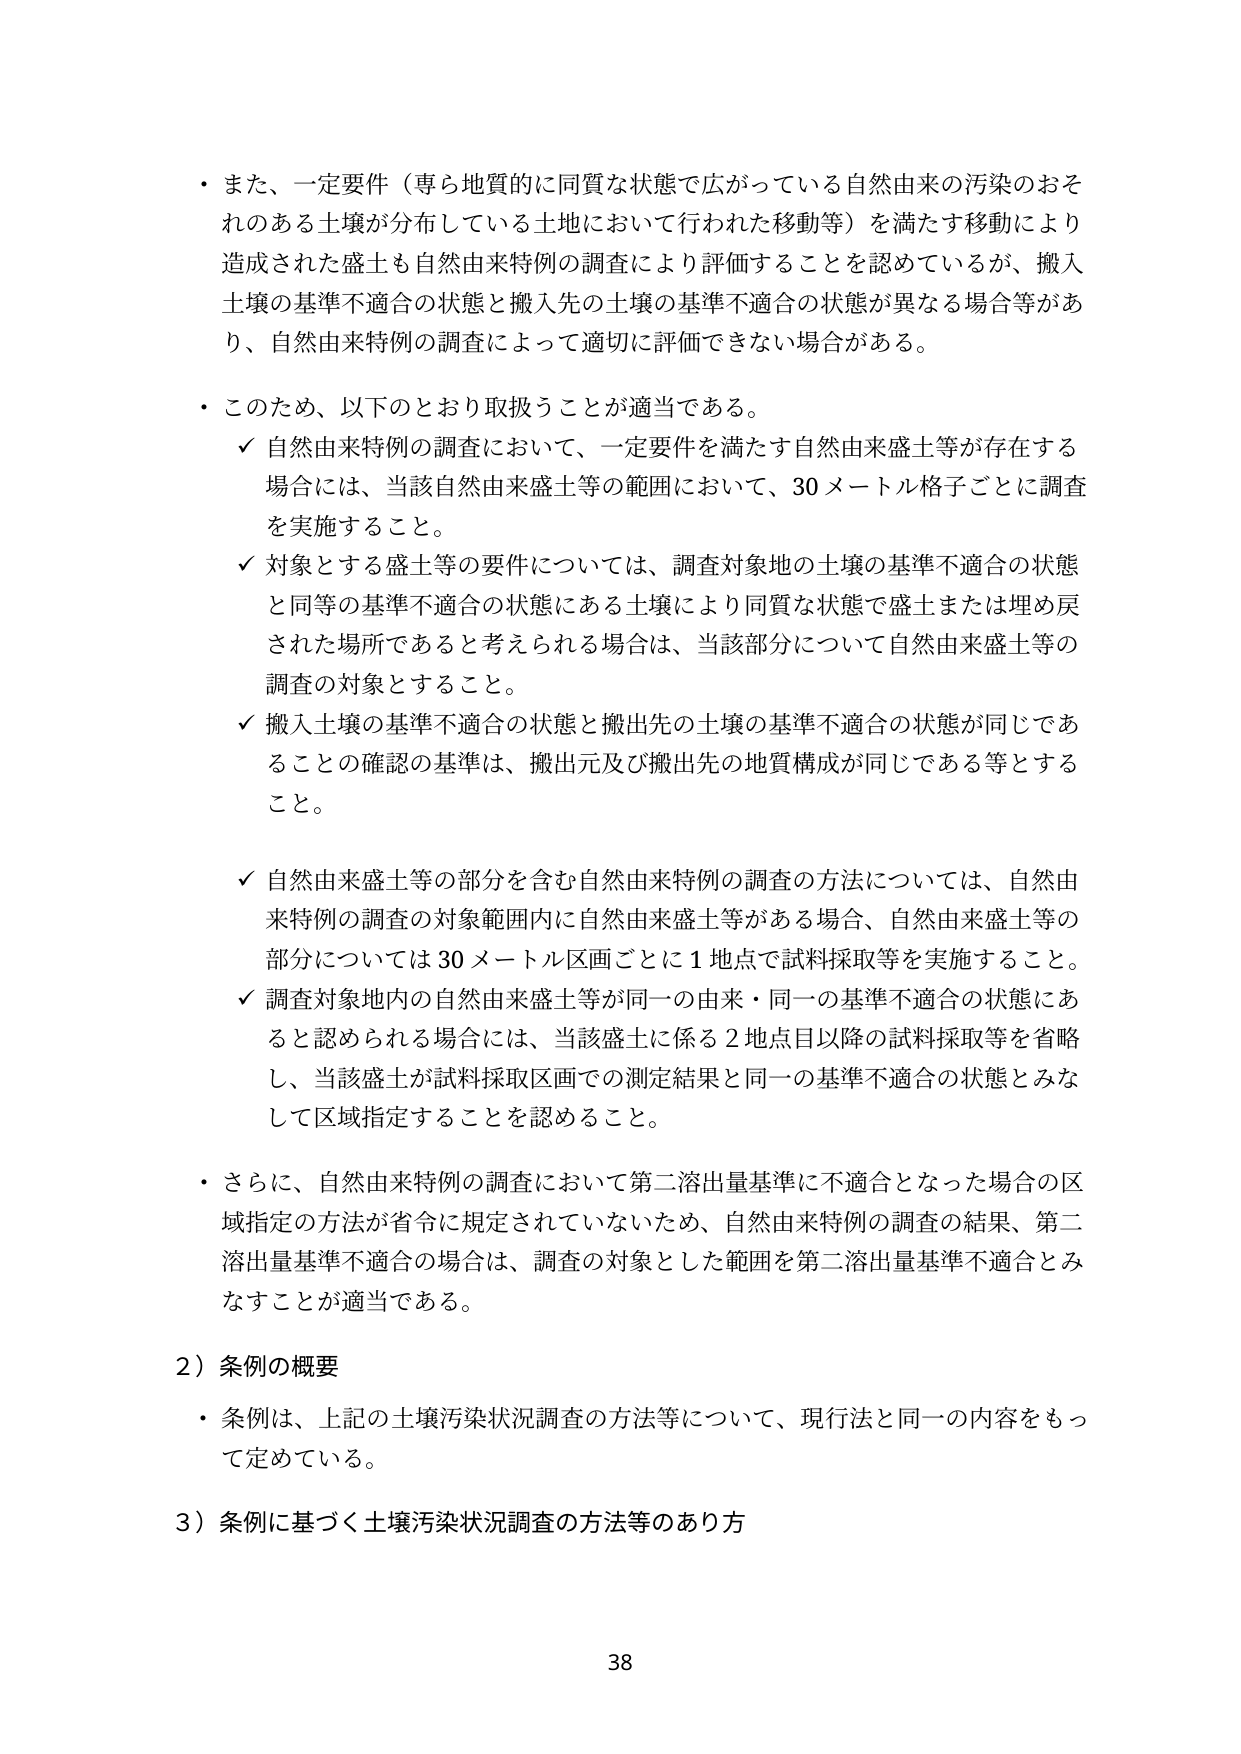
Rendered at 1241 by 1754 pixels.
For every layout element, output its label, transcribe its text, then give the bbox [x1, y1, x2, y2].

text ２）条例の概要 [148, 1347, 1092, 1382]
list さらに、自然由来特例の調査において第二溶出量基準に不適合となった場合の区域指定の方法が省令に規定されていないため、自然由来特例の調査の結果、第二溶出量基準不適合の場合は、調査の対象とした範囲を第二溶出量基準不適合とみなすことが適当である。 [193, 1164, 1092, 1317]
list 搬入土壌の基準不適合の状態と搬出先の土壌の基準不適合の状態が同じであることの確認の基準は、搬出元及び搬出先の地質構成が同じである等とすること。 [236, 706, 1092, 819]
list 自然由来特例の調査において、一定要件を満たす自然由来盛土等が存在する場合には、当該自然由来盛土等の範囲において、30メートル格子ごとに調査を実施すること。 [236, 428, 1092, 542]
list 調査対象地内の自然由来盛土等が同一の由来・同一の基準不適合の状態にあると認められる場合には、当該盛土に係る２地点目以降の試料採取等を省略し、当該盛土が試料採取区画での測定結果と同一の基準不適合の状態とみなして区域指定することを認めること。 [236, 981, 1092, 1134]
list このため、以下のとおり取扱うことが適当である。 [192, 388, 1092, 423]
list 条例は、上記の土壌汚染状況調査の方法等について、現行法と同一の内容をもって定めている。 [191, 1400, 1092, 1474]
list 自然由来盛土等の部分を含む自然由来特例の調査の方法については、自然由来特例の調査の対象範囲内に自然由来盛土等がある場合、自然由来盛土等の部分については30メートル区画ごとに1 地点で試料採取等を実施すること。 [236, 862, 1092, 975]
text ３）条例に基づく土壌汚染状況調査の方法等のあり方 [148, 1504, 1092, 1539]
list 対象とする盛土等の要件については、調査対象地の土壌の基準不適合の状態と同等の基準不適合の状態にある土壌により同質な状態で盛土または埋め戻された場所であると考えられる場合は、当該部分について自然由来盛土等の調査の対象とすること。 [236, 547, 1092, 700]
list また、一定要件（専ら地質的に同質な状態で広がっている自然由来の汚染のおそれのある土壌が分布している土地において行われた移動等）を満たす移動により造成された盛土も自然由来特例の調査により評価することを認めているが、搬入土壌の基準不適合の状態と搬入先の土壌の基準不適合の状態が異なる場合等があり、自然由来特例の調査によって適切に評価できない場合がある。 [192, 165, 1092, 358]
